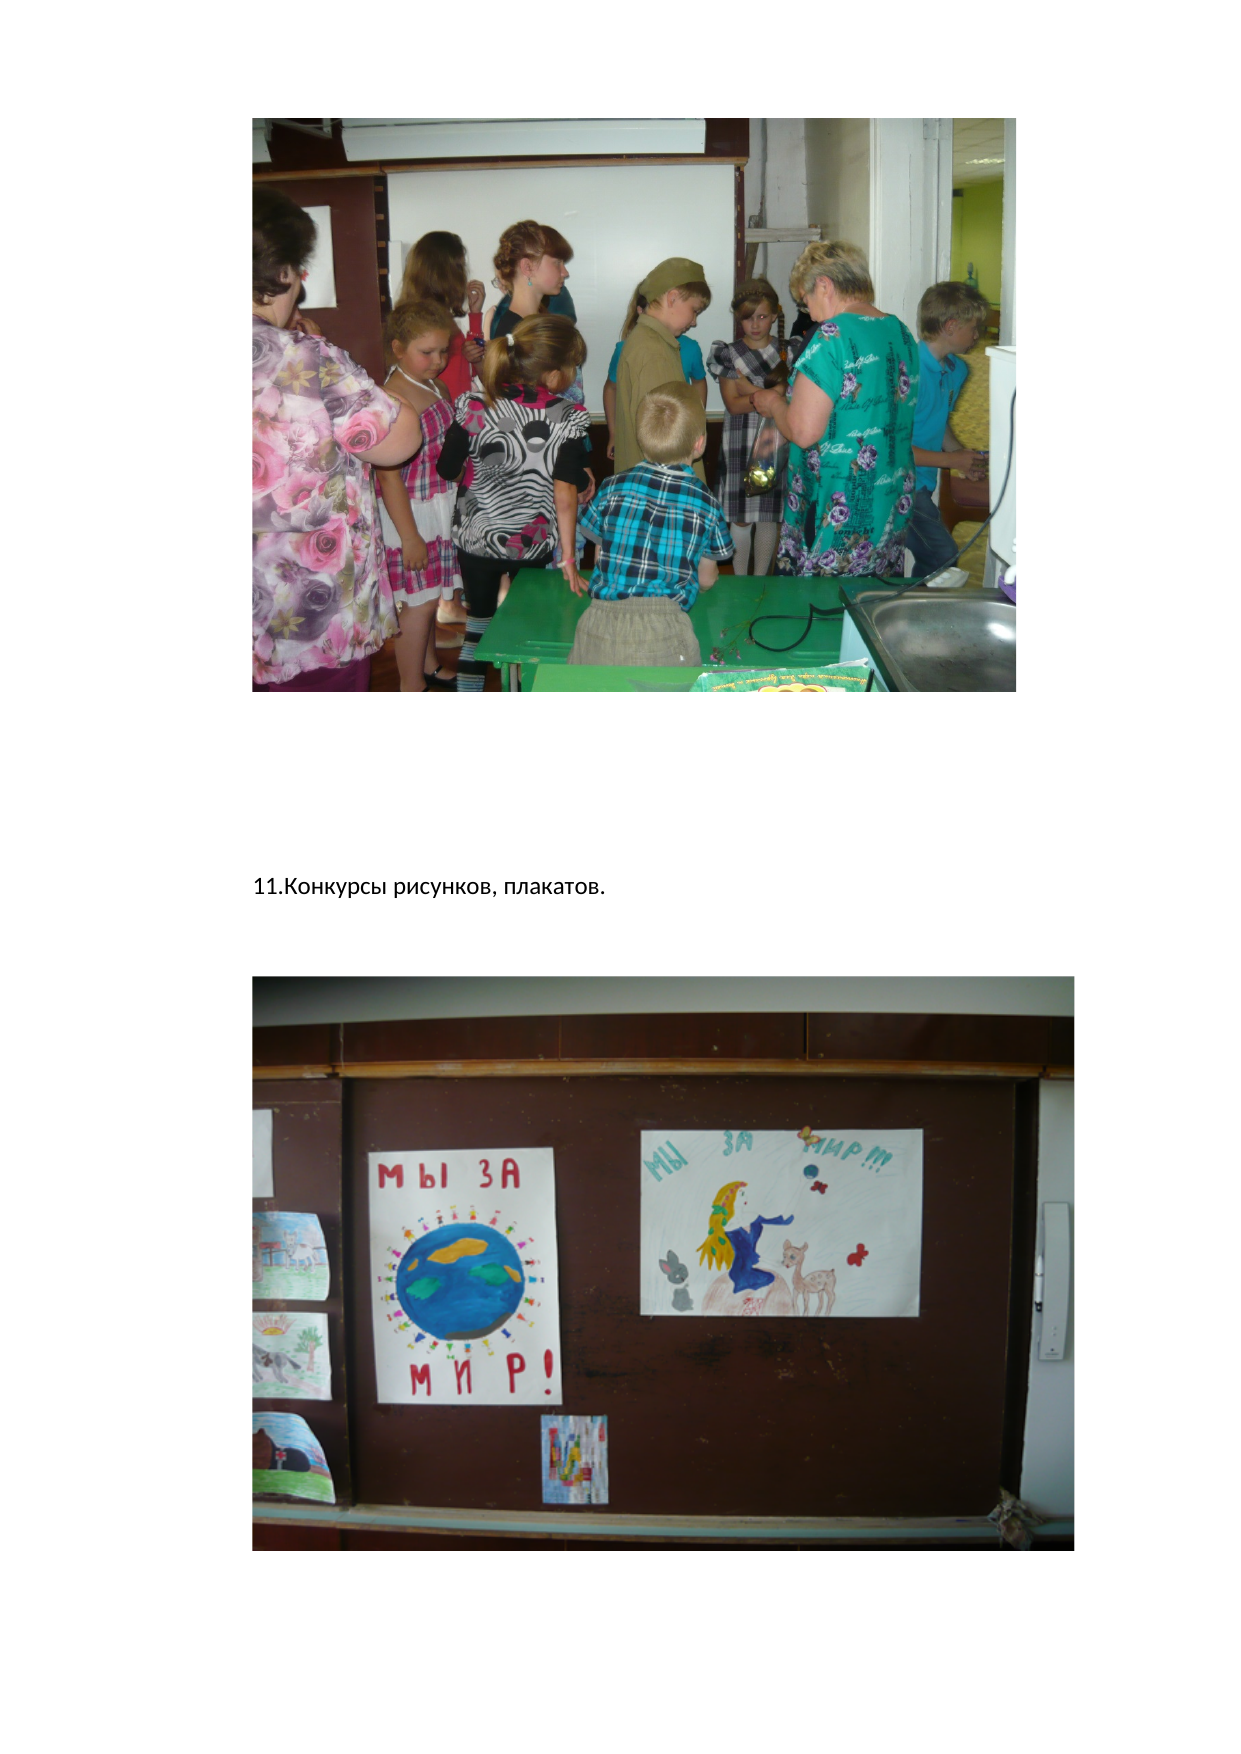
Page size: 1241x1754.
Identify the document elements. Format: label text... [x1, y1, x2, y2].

picture [252, 118, 1017, 692]
list 11.Конкурсы рисунков, плакатов. [252, 870, 1152, 901]
picture [252, 975, 1076, 1551]
